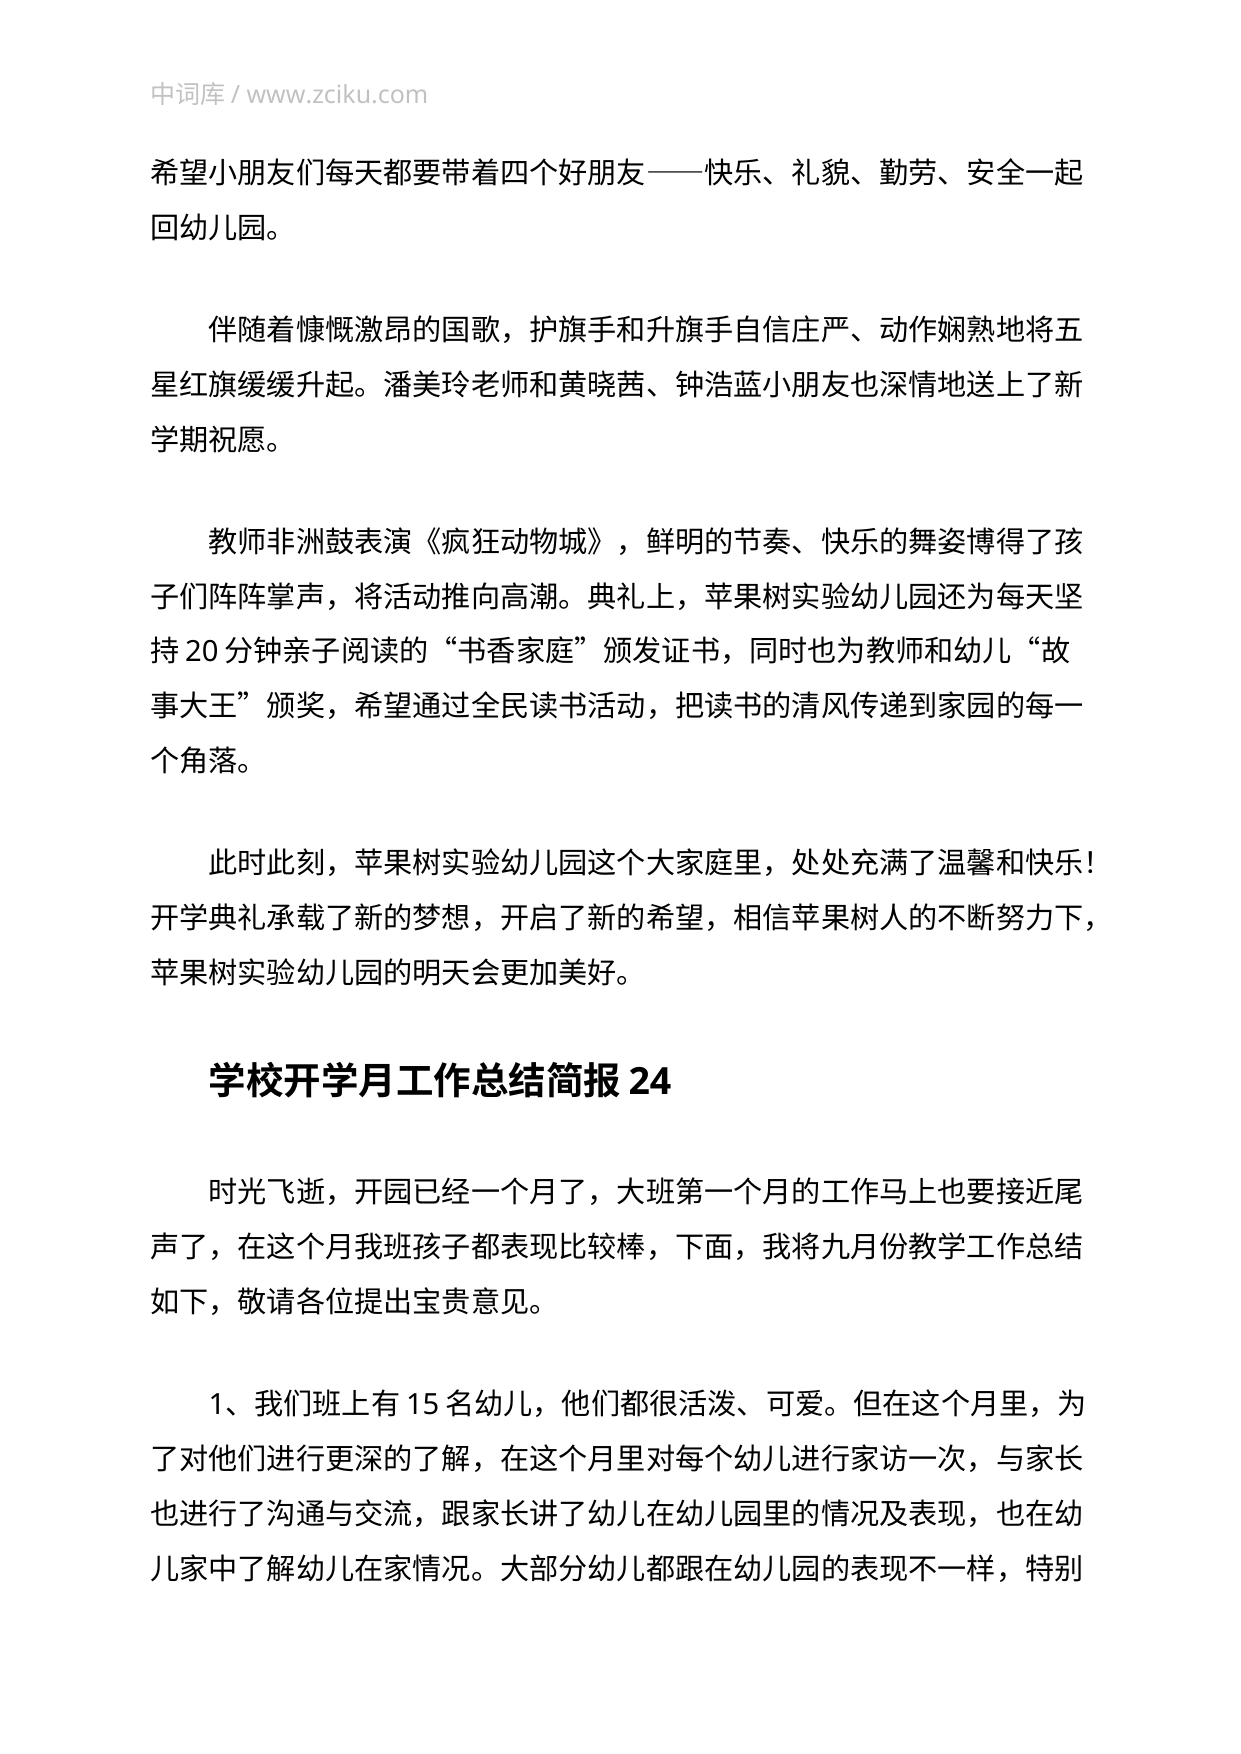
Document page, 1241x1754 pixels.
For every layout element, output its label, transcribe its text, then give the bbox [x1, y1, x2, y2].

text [150, 150, 1090, 247]
text 时光飞逝，开园已经一个月了，大班第一个月的工作马上也要接近尾声了，在这个月我班孩子都表现比较棒，下面，我将九月份教学工作总结如下，敬请各位提出宝贵意见。 [150, 1169, 1090, 1321]
text 伴随着慷慨激昂的国歌，护旗手和升旗手自信庄严、动作娴熟地将五星红旗缓缓升起。潘美玲老师和黄晓茜、钟浩蓝小朋友也深情地送上了新学期祝愿。 [150, 307, 1090, 459]
text 此时此刻，苹果树实验幼儿园这个大家庭里，处处充满了温馨和快乐！开学典礼承载了新的梦想，开启了新的希望，相信苹果树人的不断努力下，苹果树实验幼儿园的明天会更加美好。 [150, 840, 1090, 992]
text 教师非洲鼓表演《疯狂动物城》，鲜明的节奏、快乐的舞姿博得了孩子们阵阵掌声，将活动推向高潮。典礼上，苹果树实验幼儿园还为每天坚持20分钟亲子阅读的“书香家庭”颁发证书，同时也为教师和幼儿“故事大王”颁奖，希望通过全民读书活动，把读书的清风传递到家园的每一个角落。 [150, 518, 1090, 780]
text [150, 1380, 1090, 1587]
text 学校开学月工作总结简报24 [150, 1051, 1090, 1106]
